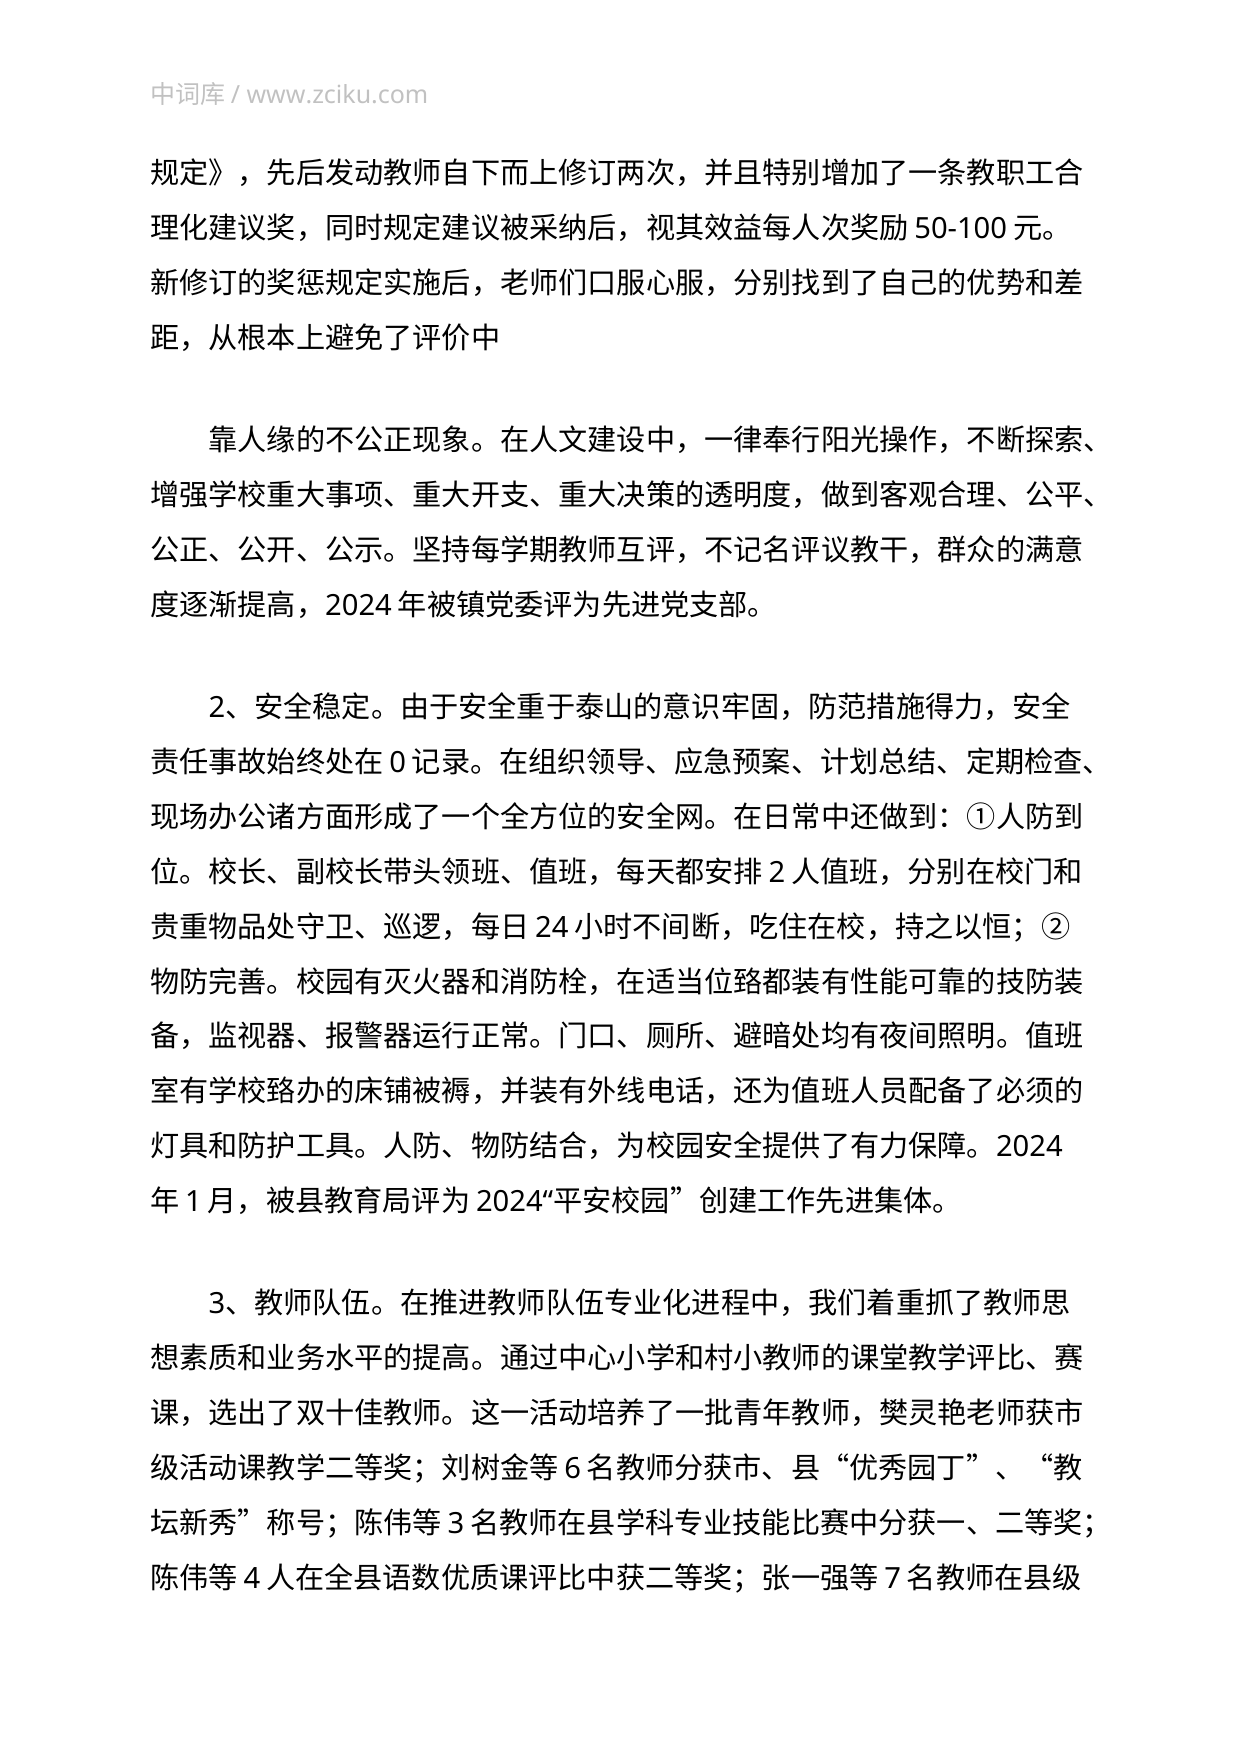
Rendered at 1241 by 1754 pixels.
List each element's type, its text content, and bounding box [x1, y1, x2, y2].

text 靠人缘的不公正现象。在人文建设中，一律奉行阳光操作，不断探索、增强学校重大事项、重大开支、重大决策的透明度，做到客观合理、公平、公正、公开、公示。坚持每学期教师互评，不记名评议教干，群众的满意度逐渐提高，2024年被镇党委评为先进党支部。 [150, 417, 1090, 624]
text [150, 1280, 1090, 1597]
text 2、安全稳定。由于安全重于泰山的意识牢固，防范措施得力，安全责任事故始终处在0记录。在组织领导、应急预案、计划总结、定期检查、现场办公诸方面形成了一个全方位的安全网。在日常中还做到：①人防到位。校长、副校长带头领班、值班，每天都安排2人值班，分别在校门和贵重物品处守卫、巡逻，每日24小时不间断，吃住在校，持之以恒；②物防完善。校园有灭火器和消防栓，在适当位臵都装有性能可靠的技防装备，监视器、报警器运行正常。门口、厕所、避暗处均有夜间照明。值班室有学校臵办的床铺被褥，并装有外线电话，还为值班人员配备了必须的灯具和防护工具。人防、物防结合，为校园安全提供了有力保障。2024年1月，被县教育局评为2024“平安校园”创建工作先进集体。 [150, 683, 1090, 1220]
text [150, 150, 1090, 357]
